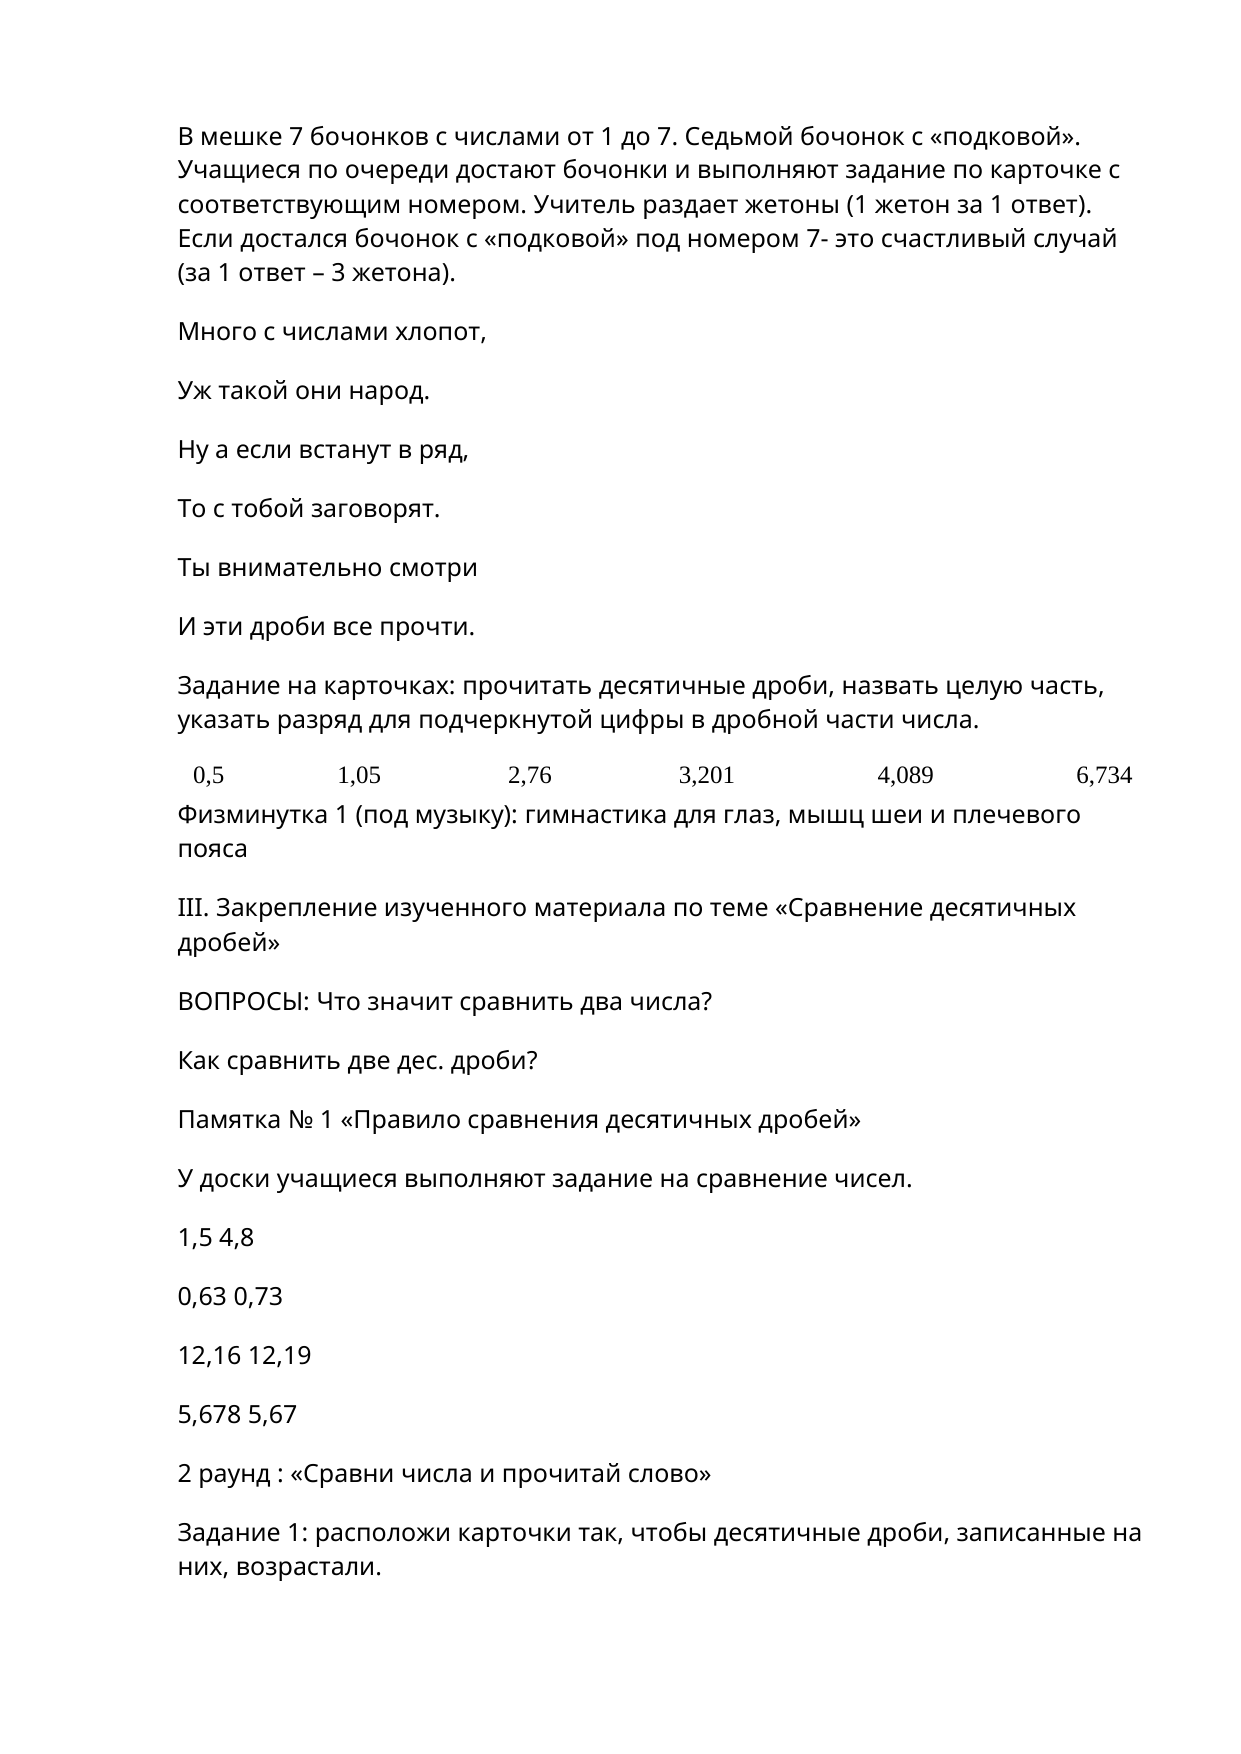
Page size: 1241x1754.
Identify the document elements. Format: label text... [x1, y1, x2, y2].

table_header 2,76 [492, 753, 663, 797]
text III. Закрепление изученного материала по теме «Сравнение десятичных дробей» [177, 890, 1152, 958]
table_header 4,089 [862, 753, 1061, 797]
text ВОПРОСЫ: Что значит сравнить два числа? [177, 983, 1152, 1017]
table_header 6,734 [1061, 753, 1240, 797]
table_header 0,5 [177, 753, 321, 797]
text 1,5 4,8 [177, 1219, 1152, 1253]
text 0,63 0,73 [177, 1278, 1152, 1313]
text Как сравнить две дес. дроби? [177, 1042, 1152, 1076]
table_header 3,201 [663, 753, 862, 797]
text Памятка № 1 «Правило сравнения десятичных дробей» [177, 1101, 1152, 1135]
text 12,16 12,19 [177, 1338, 1152, 1372]
text Ты внимательно смотри [177, 550, 1152, 584]
text 5,678 5,67 [177, 1397, 1152, 1431]
text Задание 1: расположи карточки так, чтобы десятичные дроби, записанные на них, возрастали. [177, 1515, 1152, 1583]
table_header 1,05 [321, 753, 492, 797]
text Физминутка 1 (под музыку): гимнастика для глаз, мышц шеи и плечевого пояса [177, 797, 1152, 865]
text Уж такой они народ. [177, 372, 1152, 407]
text 2 раунд : «Сравни числа и прочитай слово» [177, 1456, 1152, 1490]
text То с тобой заговорят. [177, 491, 1152, 525]
text У доски учащиеся выполняют задание на сравнение чисел. [177, 1160, 1152, 1194]
text В мешке 7 бочонков с числами от 1 до 7. Седьмой бочонок с «подковой». Учащиеся по очереди достают бочонки и выполняют задание по карточке с соответствующим номером. Учитель раздает жетоны (1 жетон за 1 ответ). Если достался бочонок с «подковой» под номером 7- это счастливый случай (за 1 ответ – 3 жетона). [177, 118, 1152, 288]
text И эти дроби все прочти. [177, 609, 1152, 643]
text Задание на карточках: прочитать десятичные дроби, назвать целую часть, указать разряд для подчеркнутой цифры в дробной части числа. [177, 668, 1152, 736]
text Ну а если встанут в ряд, [177, 432, 1152, 466]
text Много с числами хлопот, [177, 313, 1152, 347]
